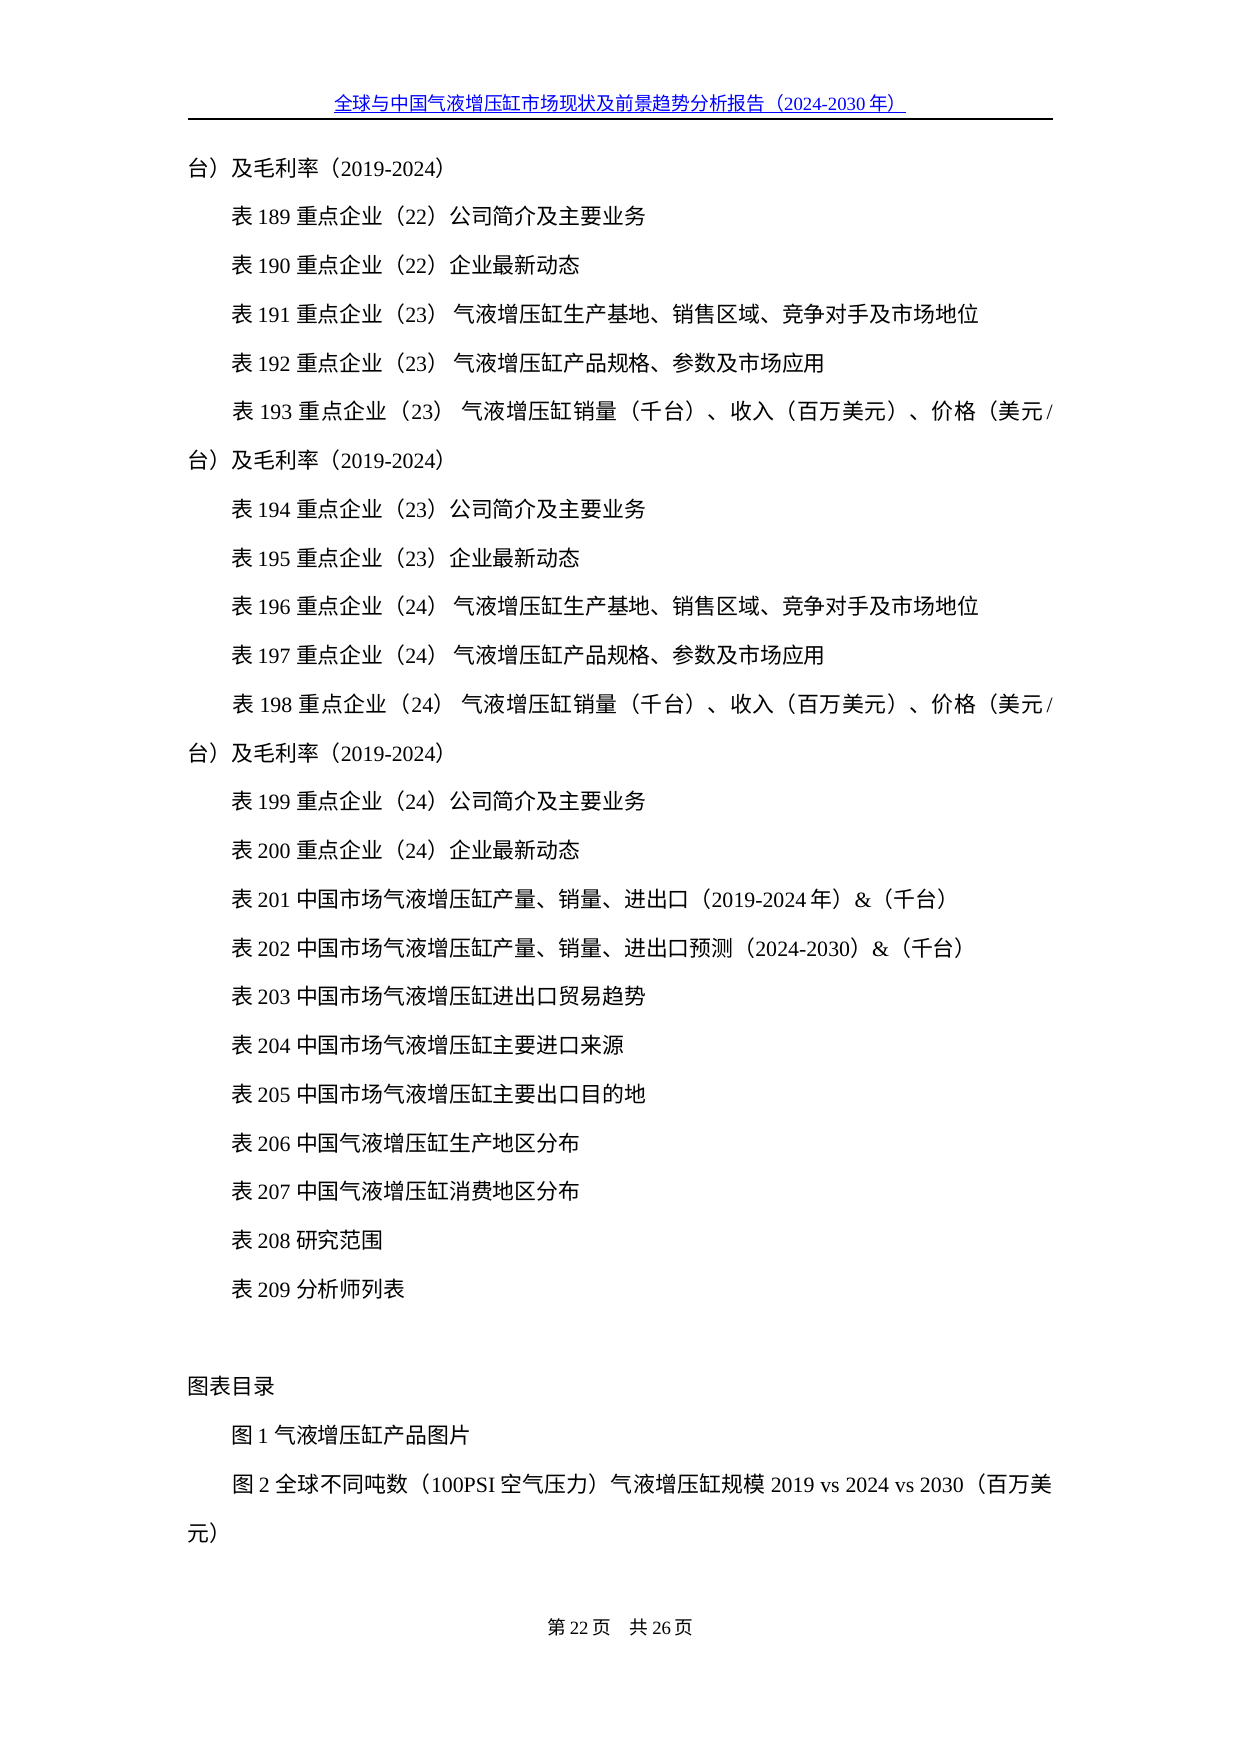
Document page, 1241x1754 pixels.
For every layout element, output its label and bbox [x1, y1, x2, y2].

text [187, 150, 1053, 1548]
